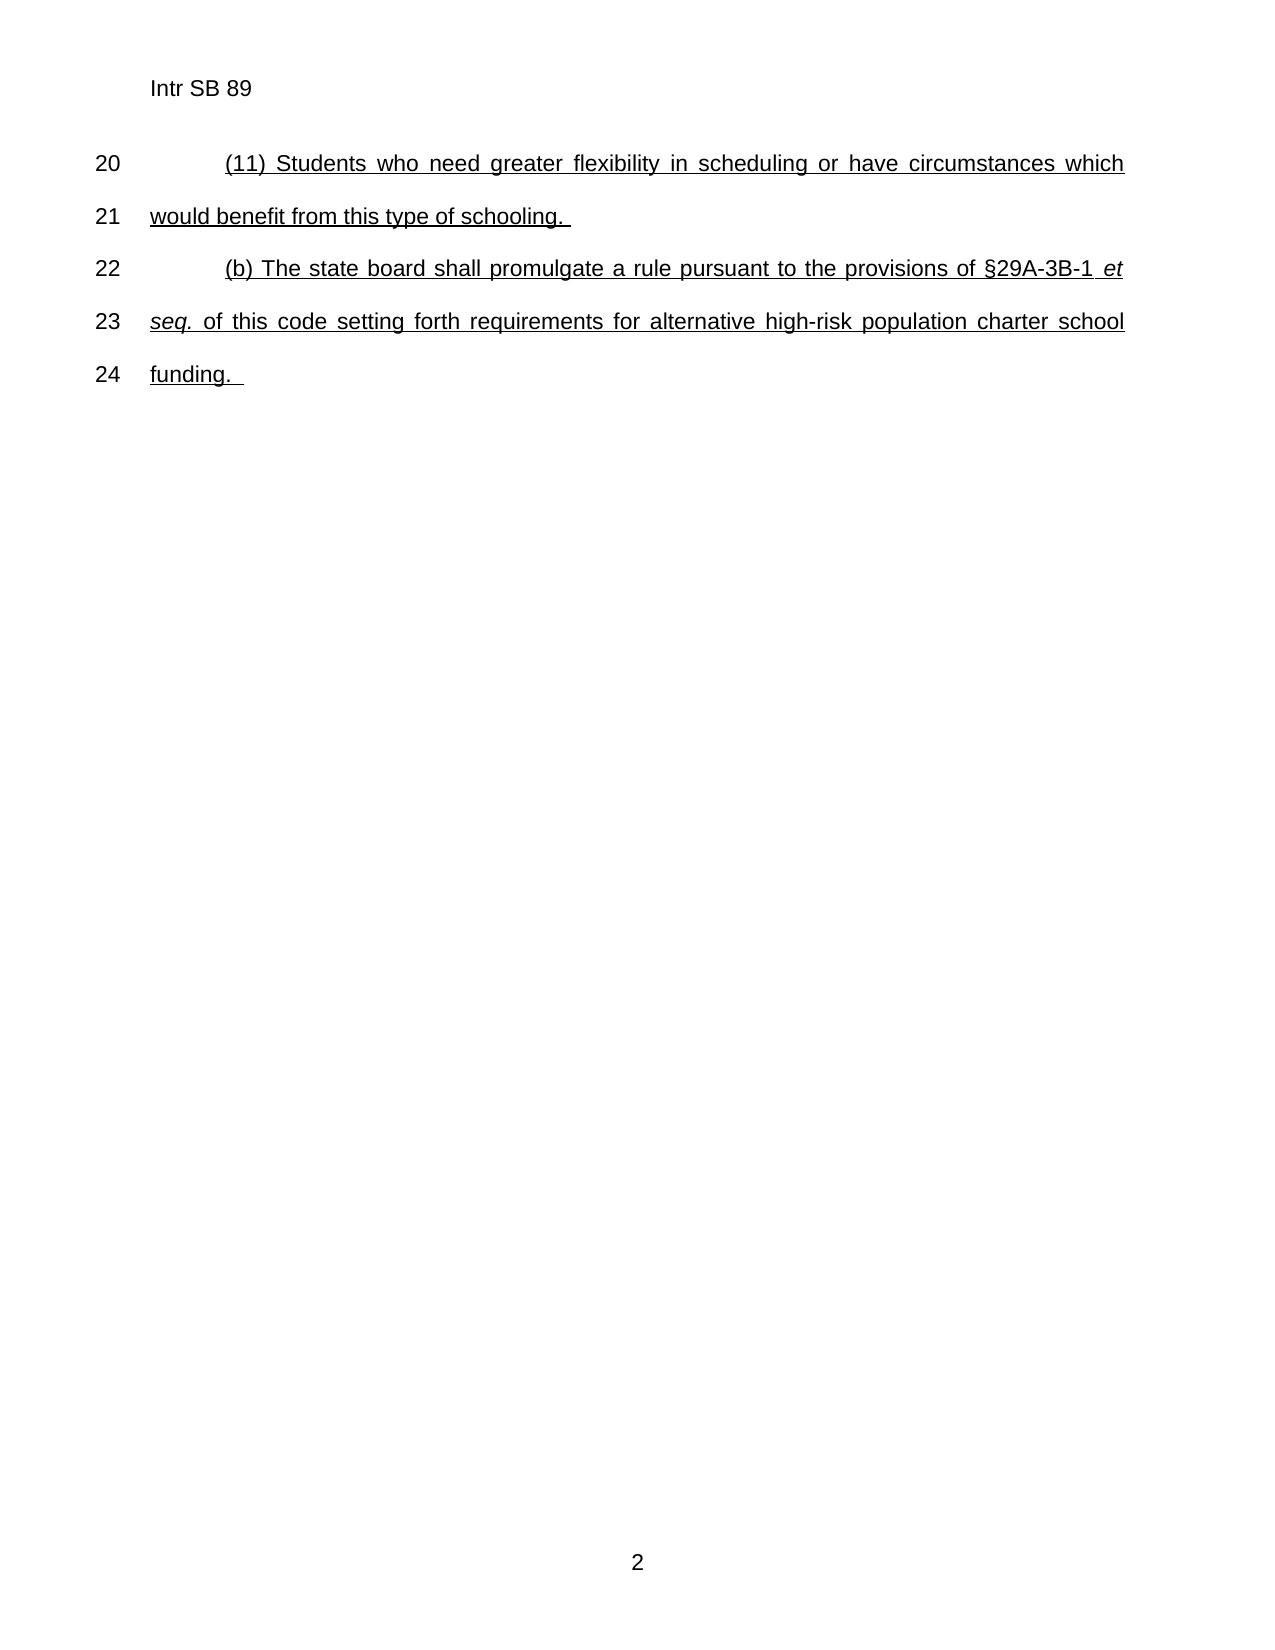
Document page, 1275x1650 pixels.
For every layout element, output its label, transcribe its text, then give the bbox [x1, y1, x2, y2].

text (11) Students who need greater flexibility in scheduling or have circumstances which would benefit from this type of schooling. [150, 150, 1125, 229]
text (b) The state board shall promulgate a rule pursuant to the provisions of §29A-3B-1 et seq. of this code setting forth requirements for alternative high-risk population charter school funding. [150, 332, 1125, 387]
text (b) The state board shall promulgate a rule pursuant to the provisions of §29A-3B-1 et seq. of this code setting forth requirements for alternative high-risk population charter school funding. [150, 255, 1125, 331]
